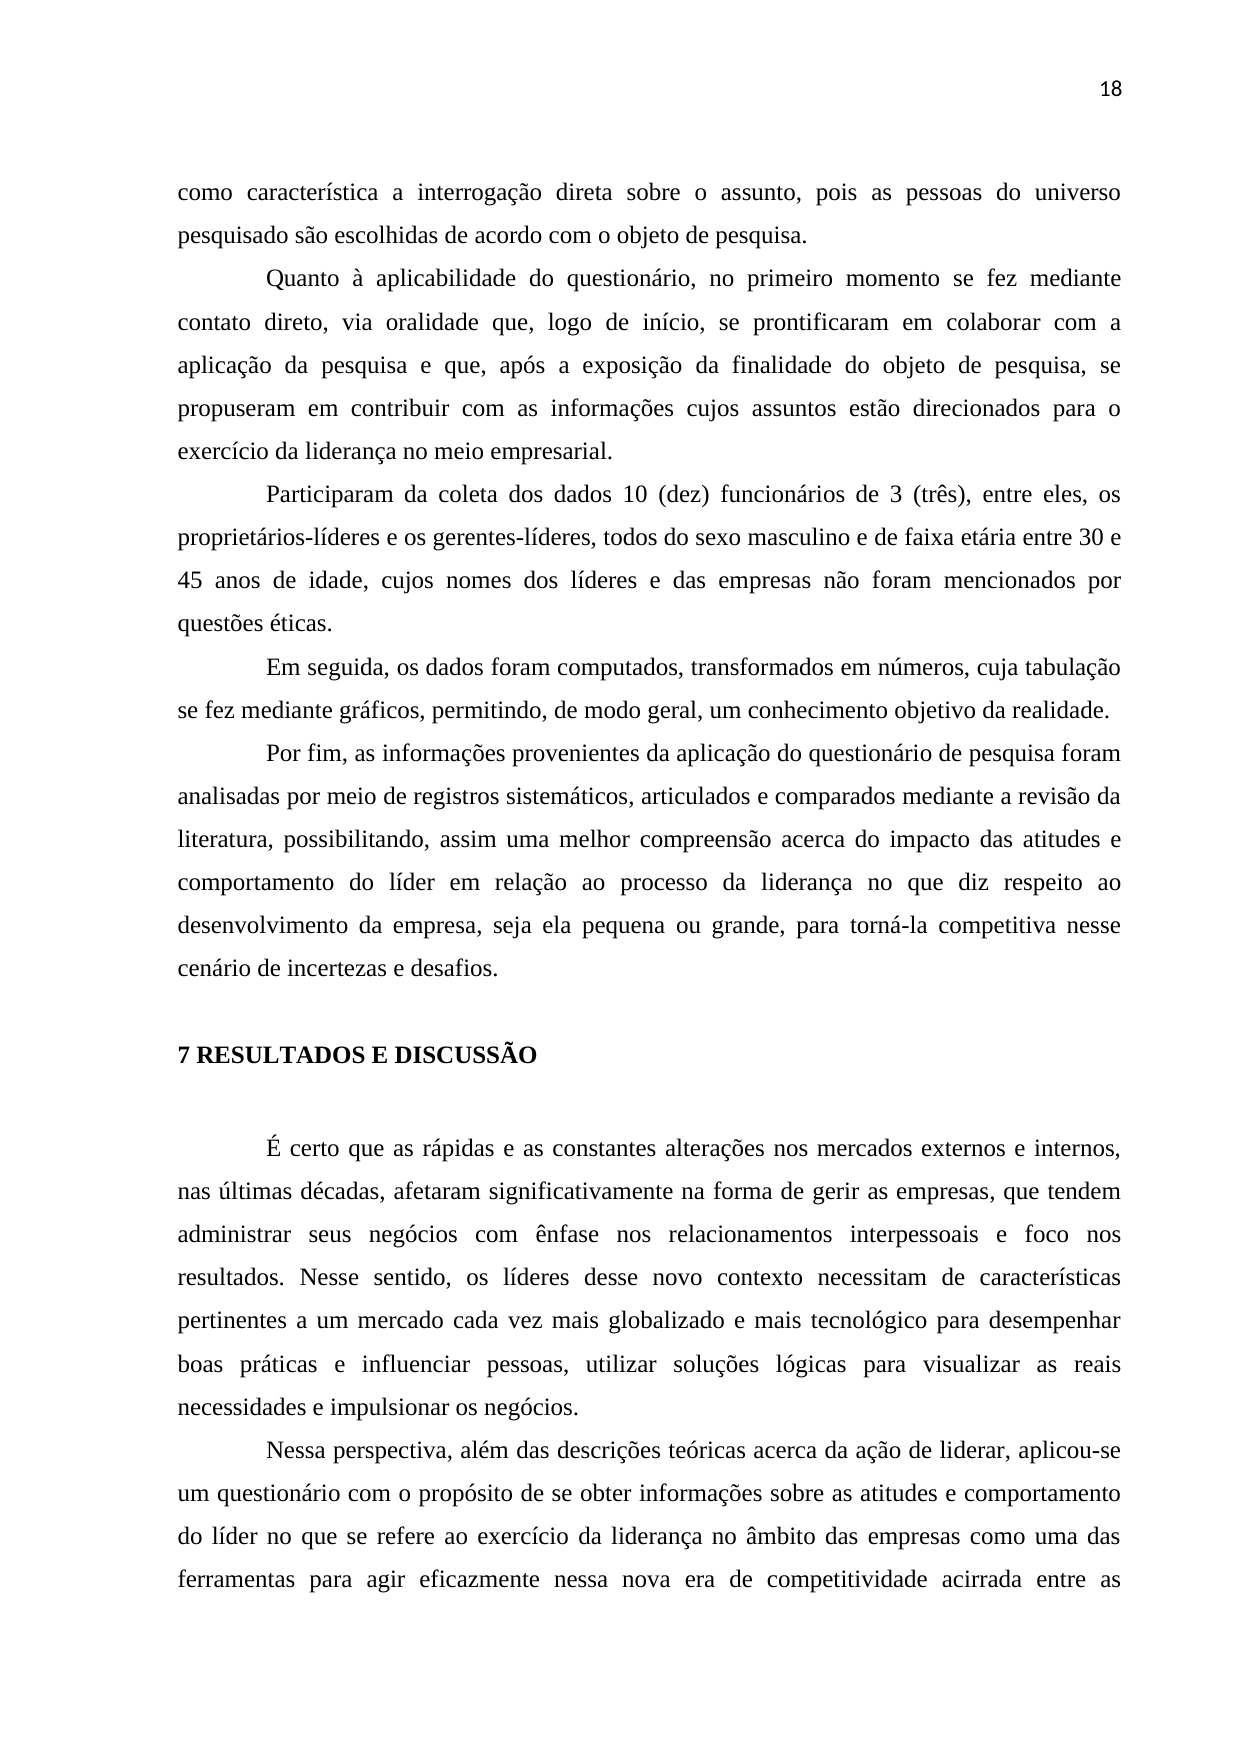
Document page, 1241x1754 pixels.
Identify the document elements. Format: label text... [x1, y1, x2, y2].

text Quanto à aplicabilidade do questionário, no primeiro momento se fez mediante contato direto, via oralidade que, logo de início, se prontificaram em colaborar com a aplicação da pesquisa e que, após a exposição da finalidade do objeto de pesquisa, se propuseram em contribuir com as informações cujos assuntos estão direcionados para o exercício da liderança no meio empresarial. [177, 263, 1122, 465]
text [177, 1435, 1122, 1593]
text É certo que as rápidas e as constantes alterações nos mercados externos e internos, nas últimas décadas, afetaram significativamente na forma de gerir as empresas, que tendem administrar seus negócios com ênfase nos relacionamentos interpessoais e foco nos resultados. Nesse sentido, os líderes desse novo contexto necessitam de características pertinentes a um mercado cada vez mais globalizado e mais tecnológico para desempenhar boas práticas e influenciar pessoas, utilizar soluções lógicas para visualizar as reais necessidades e impulsionar os negócios. [177, 1133, 1122, 1421]
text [177, 177, 1122, 249]
text Por fim, as informações provenientes da aplicação do questionário de pesquisa foram analisadas por meio de registros sistemáticos, articulados e comparados mediante a revisão da literatura, possibilitando, assim uma melhor compreensão acerca do impacto das atitudes e comportamento do líder em relação ao processo da liderança no que diz respeito ao desenvolvimento da empresa, seja ela pequena ou grande, para torná-la competitiva nesse cenário de incertezas e desafios. [177, 738, 1122, 982]
text Participaram da coleta dos dados 10 (dez) funcionários de 3 (três), entre eles, os proprietários-líderes e os gerentes-líderes, todos do sexo masculino e de faixa etária entre 30 e 45 anos de idade, cujos nomes dos líderes e das empresas não foram mencionados por questões éticas. [177, 479, 1122, 637]
text Em seguida, os dados foram computados, transformados em números, cuja tabulação se fez mediante gráficos, permitindo, de modo geral, um conhecimento objetivo da realidade. [177, 652, 1122, 723]
text 7 RESULTADOS E DISCUSSÃO [177, 1040, 1122, 1068]
